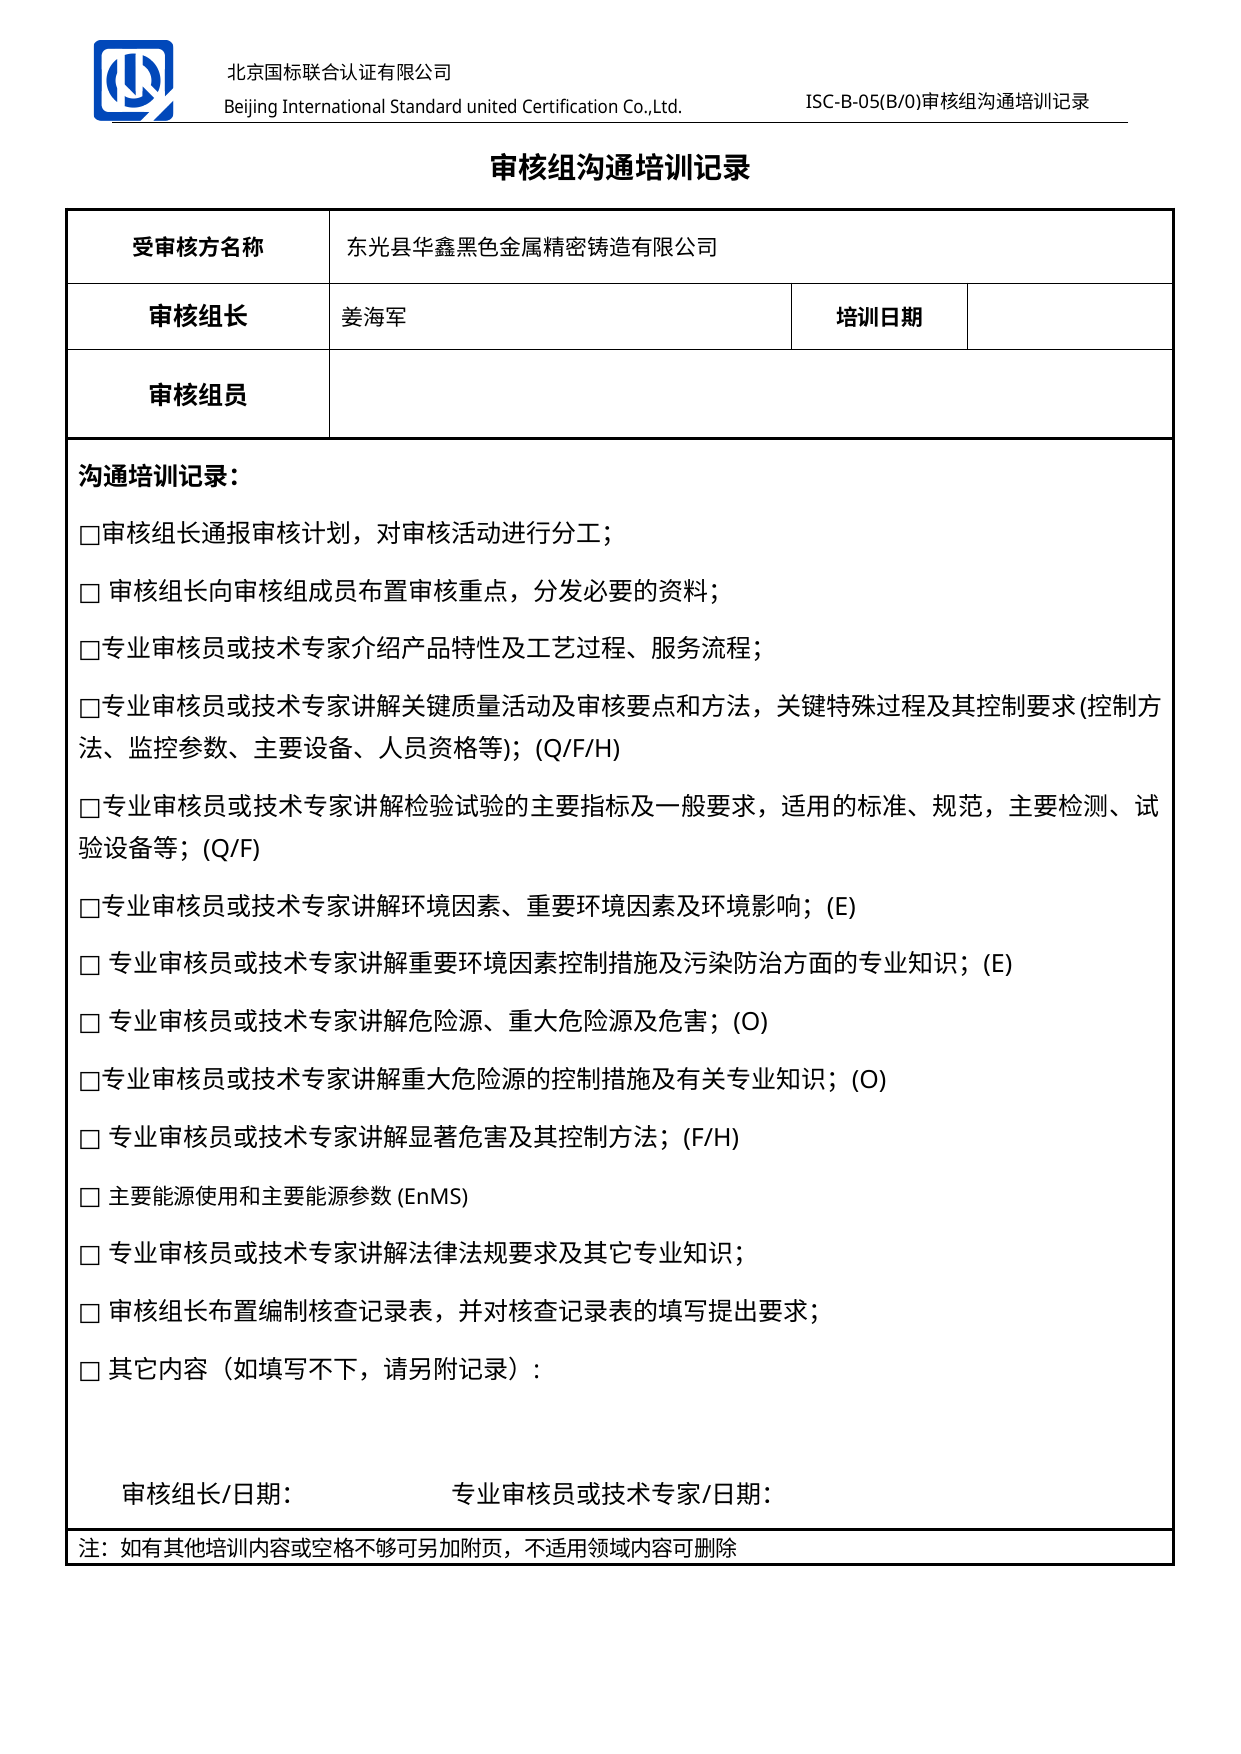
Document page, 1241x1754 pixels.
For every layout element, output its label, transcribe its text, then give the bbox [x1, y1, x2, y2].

table_cell 培训日期 [792, 284, 967, 349]
table_cell 审核组员 [68, 350, 329, 437]
table_cell 姜海军 [330, 284, 791, 349]
picture [93, 40, 174, 121]
table_cell 沟通培训记录： □审核组长通报审核计划，对审核活动进行分工； □ 审核组长向审核组成员布置审核重点，分发必要的资料； □专业审核员或技术专家介绍产品特性及工艺过程、服务流程； □专业审核员或技术专家讲解关键质量活动及审核要点和方法，关键特殊过程及其控制要求(控制方法、监控参数、主要设备、人员资格等)；(Q/F/H) □专业审核员或技术专家讲解检验试验的主要指标及一般要求，适用的标准、规范，主要检测、试验设备等；(Q/F) □专业审核员或技术专家讲解环境因素、重要环境因素及环境影响；(E) □ 专业审核员或技术专家讲解重要环境因素控制措施及污染防治方面的专业知识；(E) □ 专业审核员或技术专家讲解危险源、重大危险源及危害；(O) □专业审核员或技术专家讲解重大危险源的控制措施及有关专业知识；(O) □ 专业审核员或技术专家讲解显著危害及其控制方法；(F/H) □ 主要能源使用和主要能源参数 (EnMS) □ 专业审核员或技术专家讲解法律法规要求及其它专业知识； □ 审核组长布置编制核查记录表，并对核查记录表的填写提出要求； □ 其它内容（如填写不下，请另附记录）: 审核组长/日期： 专业审核员或技术专家/日期： [68, 440, 1172, 1528]
text 审核组沟通培训记录 [112, 144, 1128, 186]
table_header 东光县华鑫黑色金属精密铸造有限公司 [330, 211, 1172, 282]
table_cell 注：如有其他培训内容或空格不够可另加附页，不适用领域内容可删除 [68, 1531, 1172, 1563]
table_header 受审核方名称 [68, 211, 329, 282]
table_cell [330, 350, 1172, 437]
table_cell 审核组长 [68, 284, 329, 349]
table_cell [968, 284, 1172, 349]
